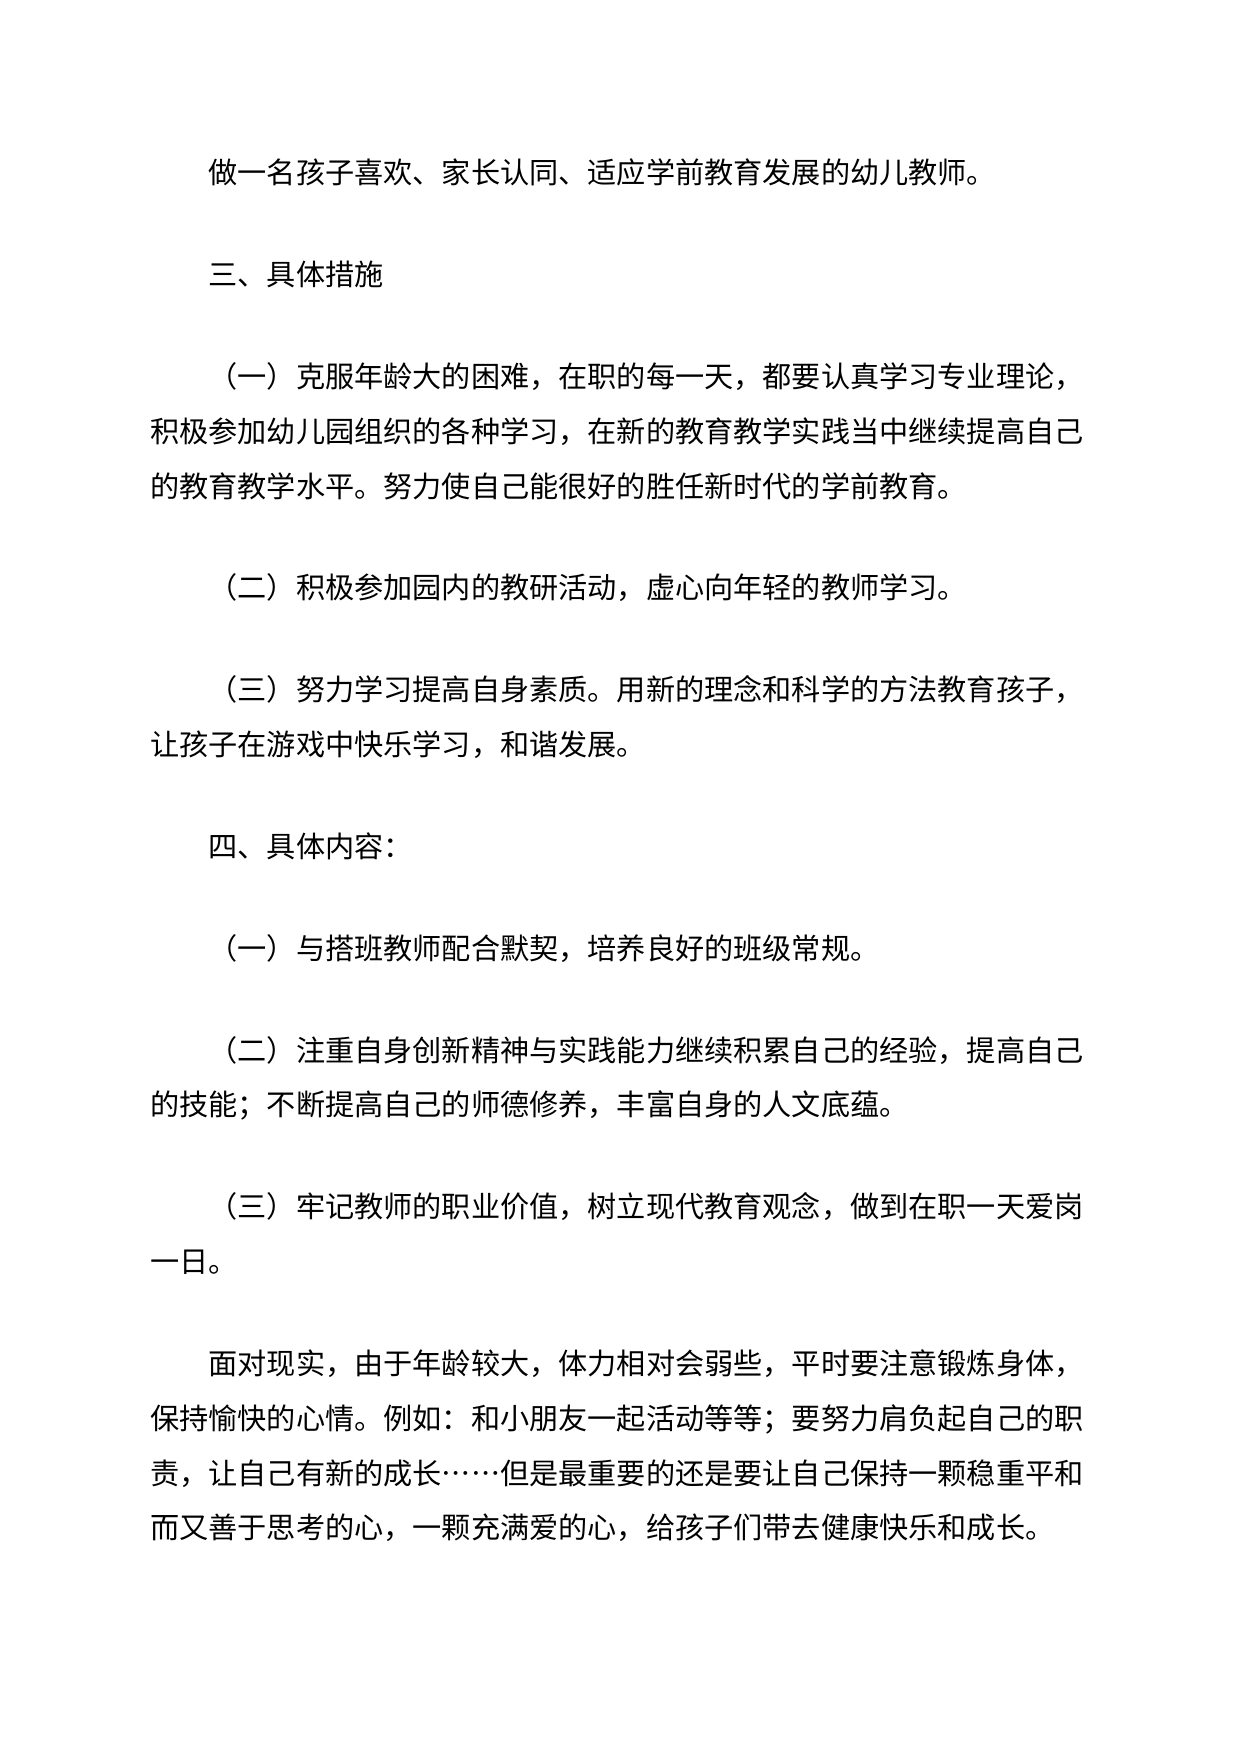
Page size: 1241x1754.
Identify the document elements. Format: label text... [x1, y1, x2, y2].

text 做一名孩子喜欢、家长认同、适应学前教育发展的幼儿教师。 [150, 150, 1090, 192]
text （一）与搭班教师配合默契，培养良好的班级常规。 [150, 925, 1090, 968]
text （三）牢记教师的职业价值，树立现代教育观念，做到在职一天爱岗一日。 [150, 1184, 1090, 1281]
text （二）注重自身创新精神与实践能力继续积累自己的经验，提高自己的技能；不断提高自己的师德修养，丰富自身的人文底蕴。 [150, 1027, 1090, 1124]
text （三）努力学习提高自身素质。用新的理念和科学的方法教育孩子，让孩子在游戏中快乐学习，和谐发展。 [150, 667, 1090, 764]
text （一）克服年龄大的困难，在职的每一天，都要认真学习专业理论，积极参加幼儿园组织的各种学习，在新的教育教学实践当中继续提高自己的教育教学水平。努力使自己能很好的胜任新时代的学前教育。 [150, 353, 1090, 506]
text 面对现实，由于年龄较大，体力相对会弱些，平时要注意锻炼身体，保持愉快的心情。例如：和小朋友一起活动等等；要努力肩负起自己的职责，让自己有新的成长……但是最重要的还是要让自己保持一颗稳重平和而又善于思考的心，一颗充满爱的心，给孩子们带去健康快乐和成长。 [150, 1340, 1090, 1547]
text 四、具体内容： [150, 823, 1090, 866]
text （二）积极参加园内的教研活动，虚心向年轻的教师学习。 [150, 565, 1090, 607]
text 三、具体措施 [150, 252, 1090, 294]
